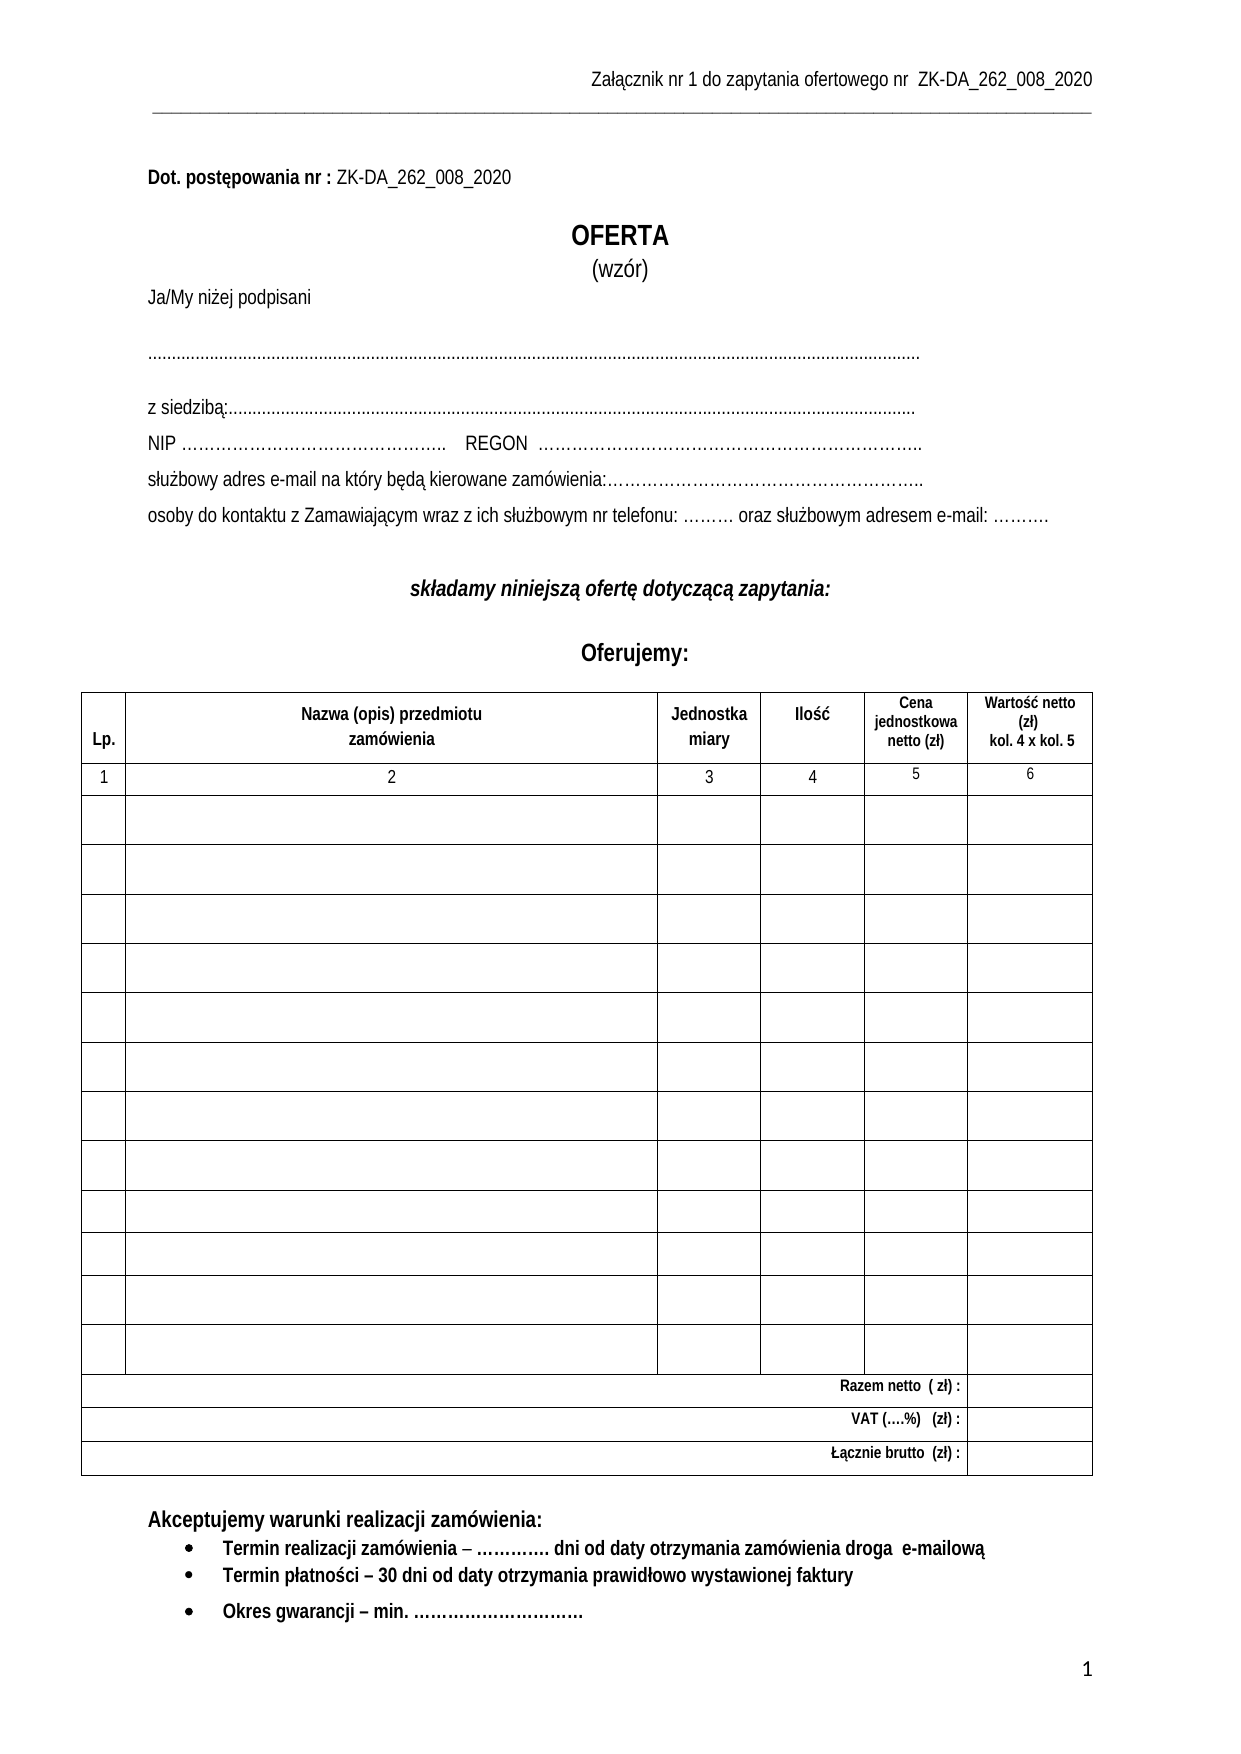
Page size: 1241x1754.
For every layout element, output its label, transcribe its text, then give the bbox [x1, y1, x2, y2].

text z siedzibą:................................................................................................................................................. [148, 395, 1093, 419]
table_cell [658, 993, 760, 1042]
table_header Cena jednostkowa netto (zł) [865, 693, 967, 763]
text NIP ……………………………………….. REGON ………………………………………………………….. [148, 431, 1093, 455]
table_cell [968, 1375, 1092, 1407]
table_cell 2 [126, 764, 657, 795]
table_cell [761, 895, 864, 943]
table_cell 6 [968, 764, 1092, 795]
table_cell [968, 796, 1092, 844]
text składamy niniejszą ofertę dotyczącą zapytania: [148, 575, 1093, 601]
table_cell [761, 1043, 864, 1091]
table_cell [658, 796, 760, 844]
text Akceptujemy warunki realizacji zamówienia: [148, 1506, 1093, 1532]
table_cell [82, 1043, 125, 1091]
table_cell [865, 895, 967, 943]
table_cell [761, 1191, 864, 1232]
table_cell [865, 1092, 967, 1140]
list Termin realizacji zamówienia – …………. dni od daty otrzymania zamówienia droga e-mailową [185, 1536, 1093, 1560]
table_cell [658, 1276, 760, 1324]
table_cell [761, 1092, 864, 1140]
table_cell [126, 944, 657, 992]
list Okres gwarancji – min. ………………………… [185, 1599, 1093, 1623]
table_cell [658, 944, 760, 992]
table_cell [865, 944, 967, 992]
table_cell [865, 1276, 967, 1324]
table_cell [968, 895, 1092, 943]
text Dot. postępowania nr : ZK-DA_262_008_2020 [148, 165, 1093, 189]
table_cell [968, 1408, 1092, 1441]
table_cell [658, 1191, 760, 1232]
list Oferujemy: [177, 638, 1093, 667]
table_cell [658, 1325, 760, 1373]
table_header Wartość netto (zł) kol. 4 x kol. 5 [968, 693, 1092, 763]
table_cell [865, 1191, 967, 1232]
table_cell [82, 895, 125, 943]
table_cell [968, 845, 1092, 893]
table_cell [82, 1276, 125, 1324]
table_cell [968, 944, 1092, 992]
table_cell [761, 944, 864, 992]
table_cell [761, 796, 864, 844]
table_cell [865, 1233, 967, 1275]
table_cell 5 [865, 764, 967, 795]
table_cell Razem netto ( zł) : [82, 1375, 967, 1407]
table_cell [761, 1141, 864, 1190]
table_cell [126, 1325, 657, 1373]
text osoby do kontaktu z Zamawiającym wraz z ich służbowym nr telefonu: ……… oraz służbowym adresem e-mail: ………. [148, 503, 1093, 527]
table_cell [658, 1233, 760, 1275]
table_cell [968, 1442, 1092, 1474]
table_header Lp. [82, 693, 125, 763]
table_cell [658, 1092, 760, 1140]
table_cell [865, 1141, 967, 1190]
table_cell [865, 1325, 967, 1373]
table_cell [82, 944, 125, 992]
table_cell [968, 1233, 1092, 1275]
table_cell [126, 1043, 657, 1091]
table_cell [865, 993, 967, 1042]
table_cell [761, 1325, 864, 1373]
list Termin płatności – 30 dni od daty otrzymania prawidłowo wystawionej faktury [185, 1563, 1093, 1587]
table_cell [82, 993, 125, 1042]
table_cell [82, 1325, 125, 1373]
table_cell [126, 845, 657, 893]
table_cell [761, 1233, 864, 1275]
table_cell [761, 993, 864, 1042]
table_cell [126, 1233, 657, 1275]
table_cell [126, 1141, 657, 1190]
table_cell [865, 796, 967, 844]
table_cell [658, 1141, 760, 1190]
table_cell [968, 1325, 1092, 1373]
table_cell [761, 1276, 864, 1324]
table_header Nazwa (opis) przedmiotu zamówienia [126, 693, 657, 763]
table_header Jednostka miary [658, 693, 760, 763]
table_cell [968, 1043, 1092, 1091]
table_cell [761, 845, 864, 893]
table_cell [658, 845, 760, 893]
table_cell [658, 895, 760, 943]
text ................................................................................................................................................................... [148, 340, 1093, 364]
table_cell [126, 895, 657, 943]
table_cell [968, 1092, 1092, 1140]
table_cell [126, 1092, 657, 1140]
table_cell [82, 845, 125, 893]
table_cell Łącznie brutto (zł) : [82, 1442, 967, 1474]
table_cell [658, 1043, 760, 1091]
table_cell [865, 1043, 967, 1091]
table_cell 1 [82, 764, 125, 795]
table_cell [82, 1233, 125, 1275]
table_cell [82, 796, 125, 844]
table_cell 4 [761, 764, 864, 795]
table_cell VAT (….%) (zł) : [82, 1408, 967, 1441]
table_cell 3 [658, 764, 760, 795]
table_cell [82, 1191, 125, 1232]
table_cell [126, 796, 657, 844]
table_cell [968, 993, 1092, 1042]
table_cell [968, 1141, 1092, 1190]
table_cell [968, 1276, 1092, 1324]
text służbowy adres e-mail na który będą kierowane zamówienia:……………………………………………….. [148, 467, 1093, 491]
text (wzór) [148, 254, 1093, 283]
table_cell [82, 1092, 125, 1140]
table_cell [126, 993, 657, 1042]
text OFERTA [148, 218, 1093, 252]
table_cell [126, 1276, 657, 1324]
table_cell [82, 1141, 125, 1190]
table_cell [126, 1191, 657, 1232]
table_cell [968, 1191, 1092, 1232]
text Ja/My niżej podpisani [148, 285, 1093, 309]
table_header Ilość [761, 693, 864, 763]
table_cell [865, 845, 967, 893]
